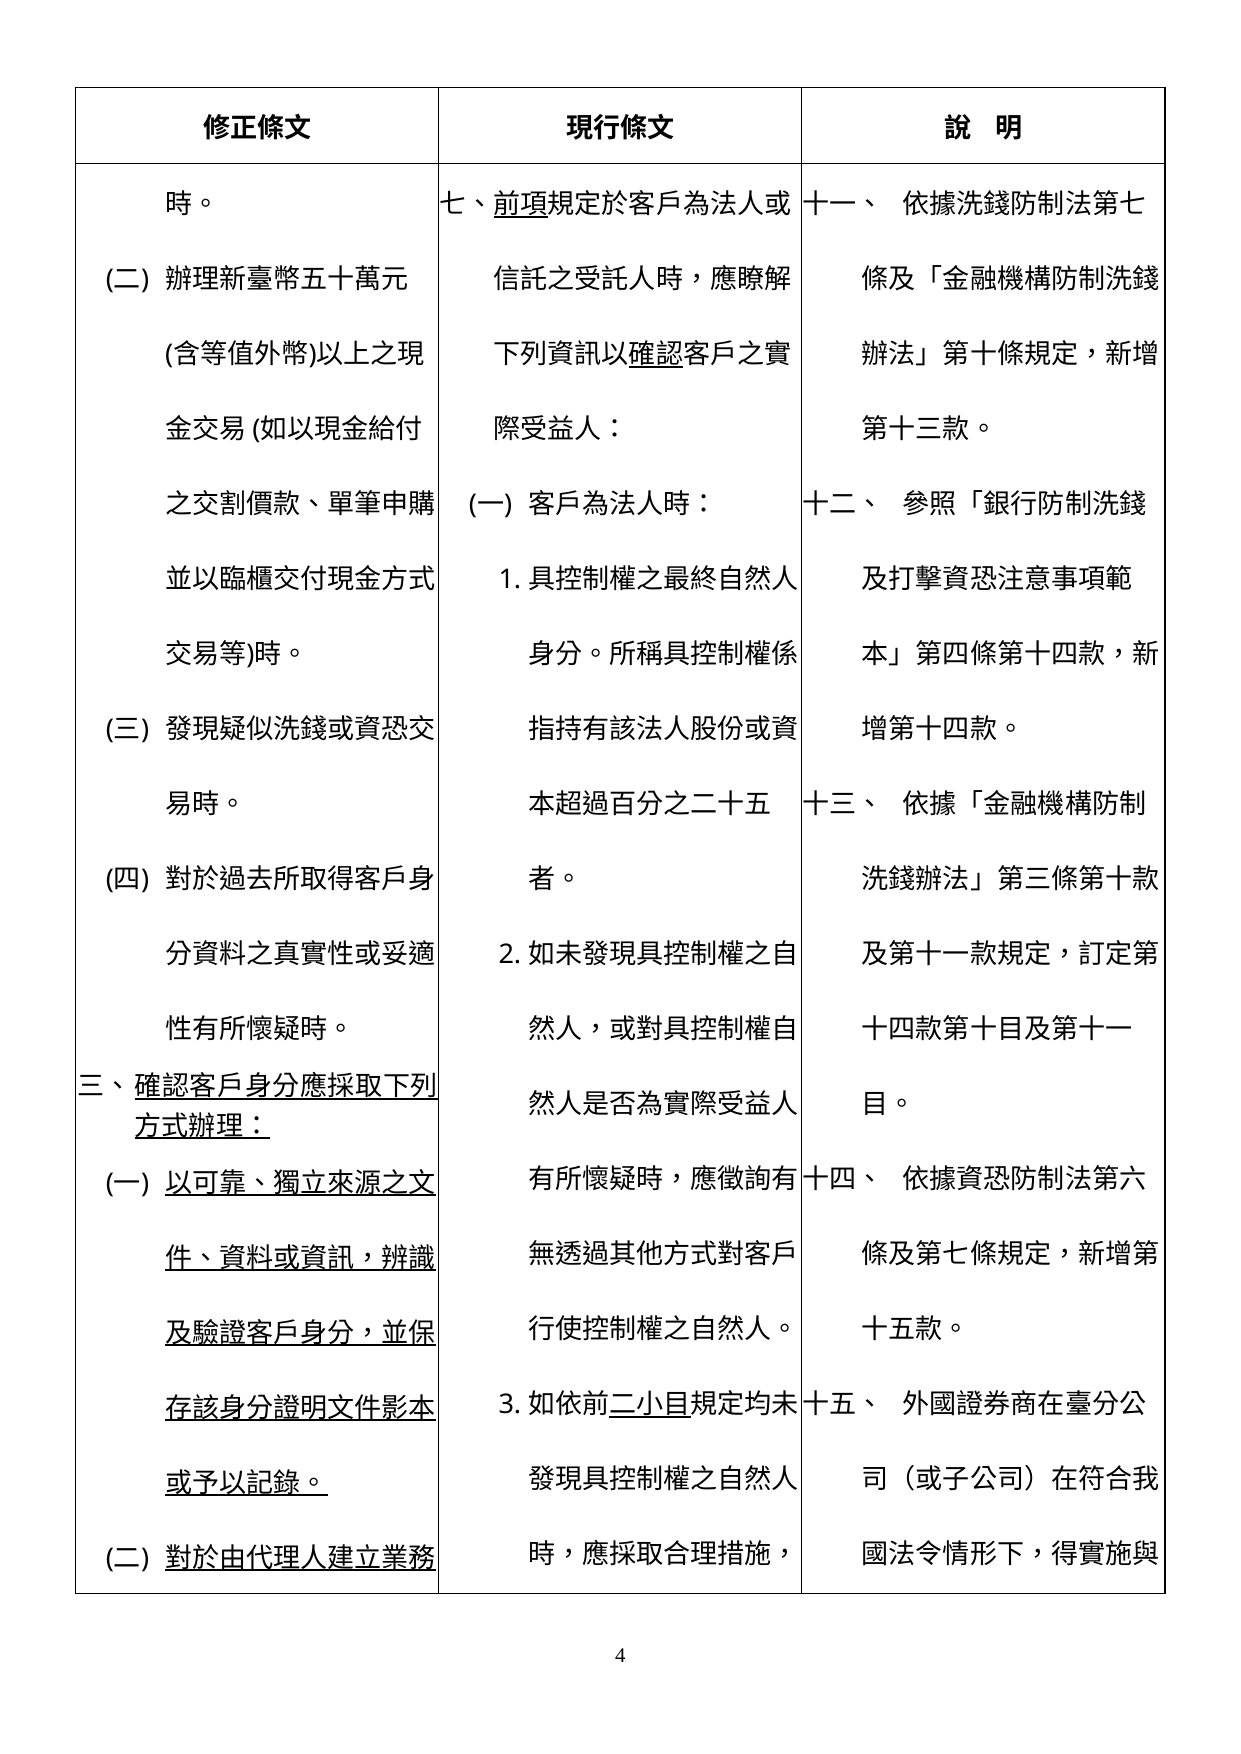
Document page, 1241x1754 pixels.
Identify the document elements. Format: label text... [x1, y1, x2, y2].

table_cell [76, 164, 438, 1593]
table_header 修正條文 [76, 88, 438, 163]
table_header 說 明 [802, 88, 1164, 163]
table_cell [802, 164, 1164, 1593]
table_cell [439, 164, 801, 1593]
table_header 現行條文 [439, 88, 801, 163]
